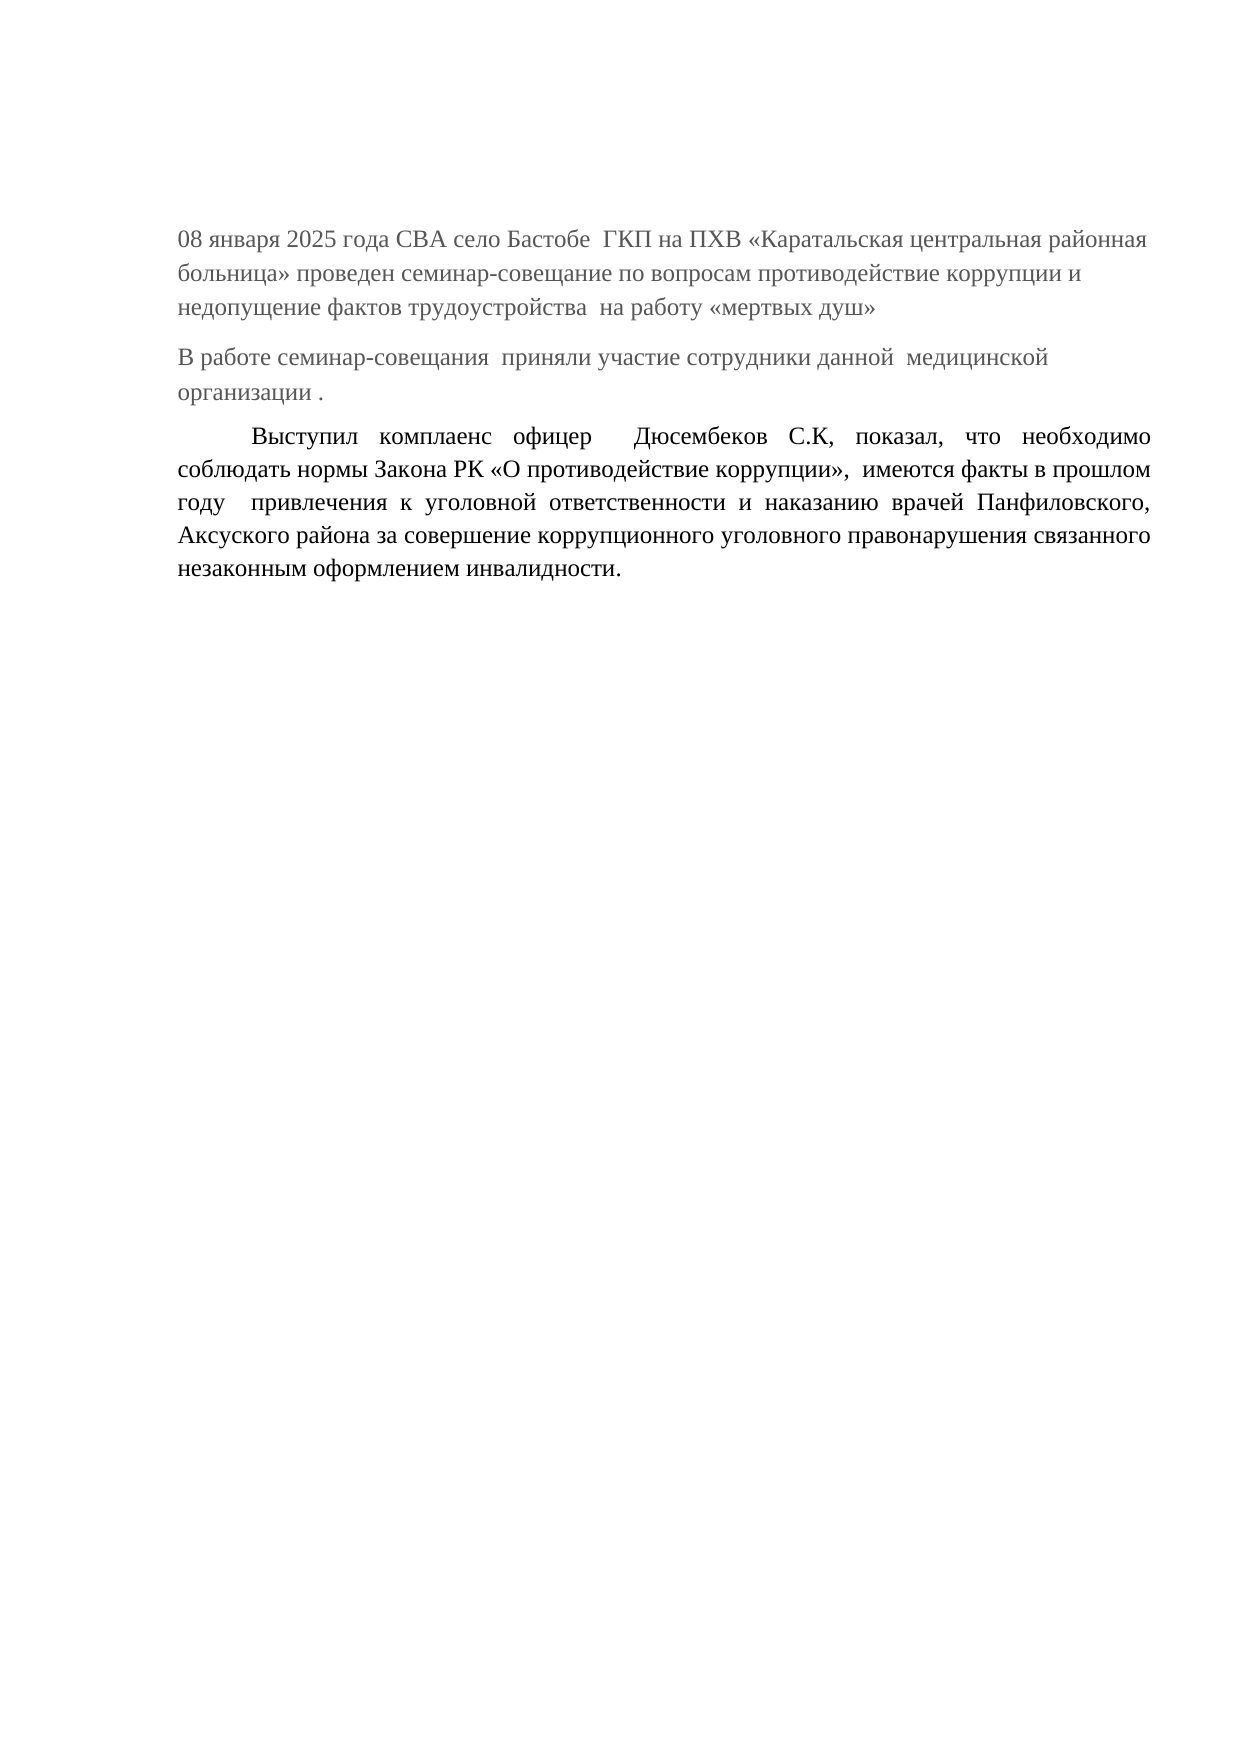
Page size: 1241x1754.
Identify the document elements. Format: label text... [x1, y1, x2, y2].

text 08 января 2025 года СВА село Бастобе ГКП на ПХВ «Каратальская центральная районная больница» проведен семинар-совещание по вопросам противодействие коррупции и недопущение фактов трудоустройства на работу «мертвых душ» [177, 218, 1152, 321]
text В работе семинар-совещания приняли участие сотрудники данной медицинской организации . [177, 337, 1152, 406]
text Выступил комплаенс офицер Дюсембеков С.К, показал, что необходимо соблюдать нормы Закона РК «О противодействие коррупции», имеются факты в прошлом году привлечения к уголовной ответственности и наказанию врачей Панфиловского, Аксуского района за совершение коррупционного уголовного правонарушения связанного незаконным оформлением инвалидности. [177, 421, 1152, 582]
